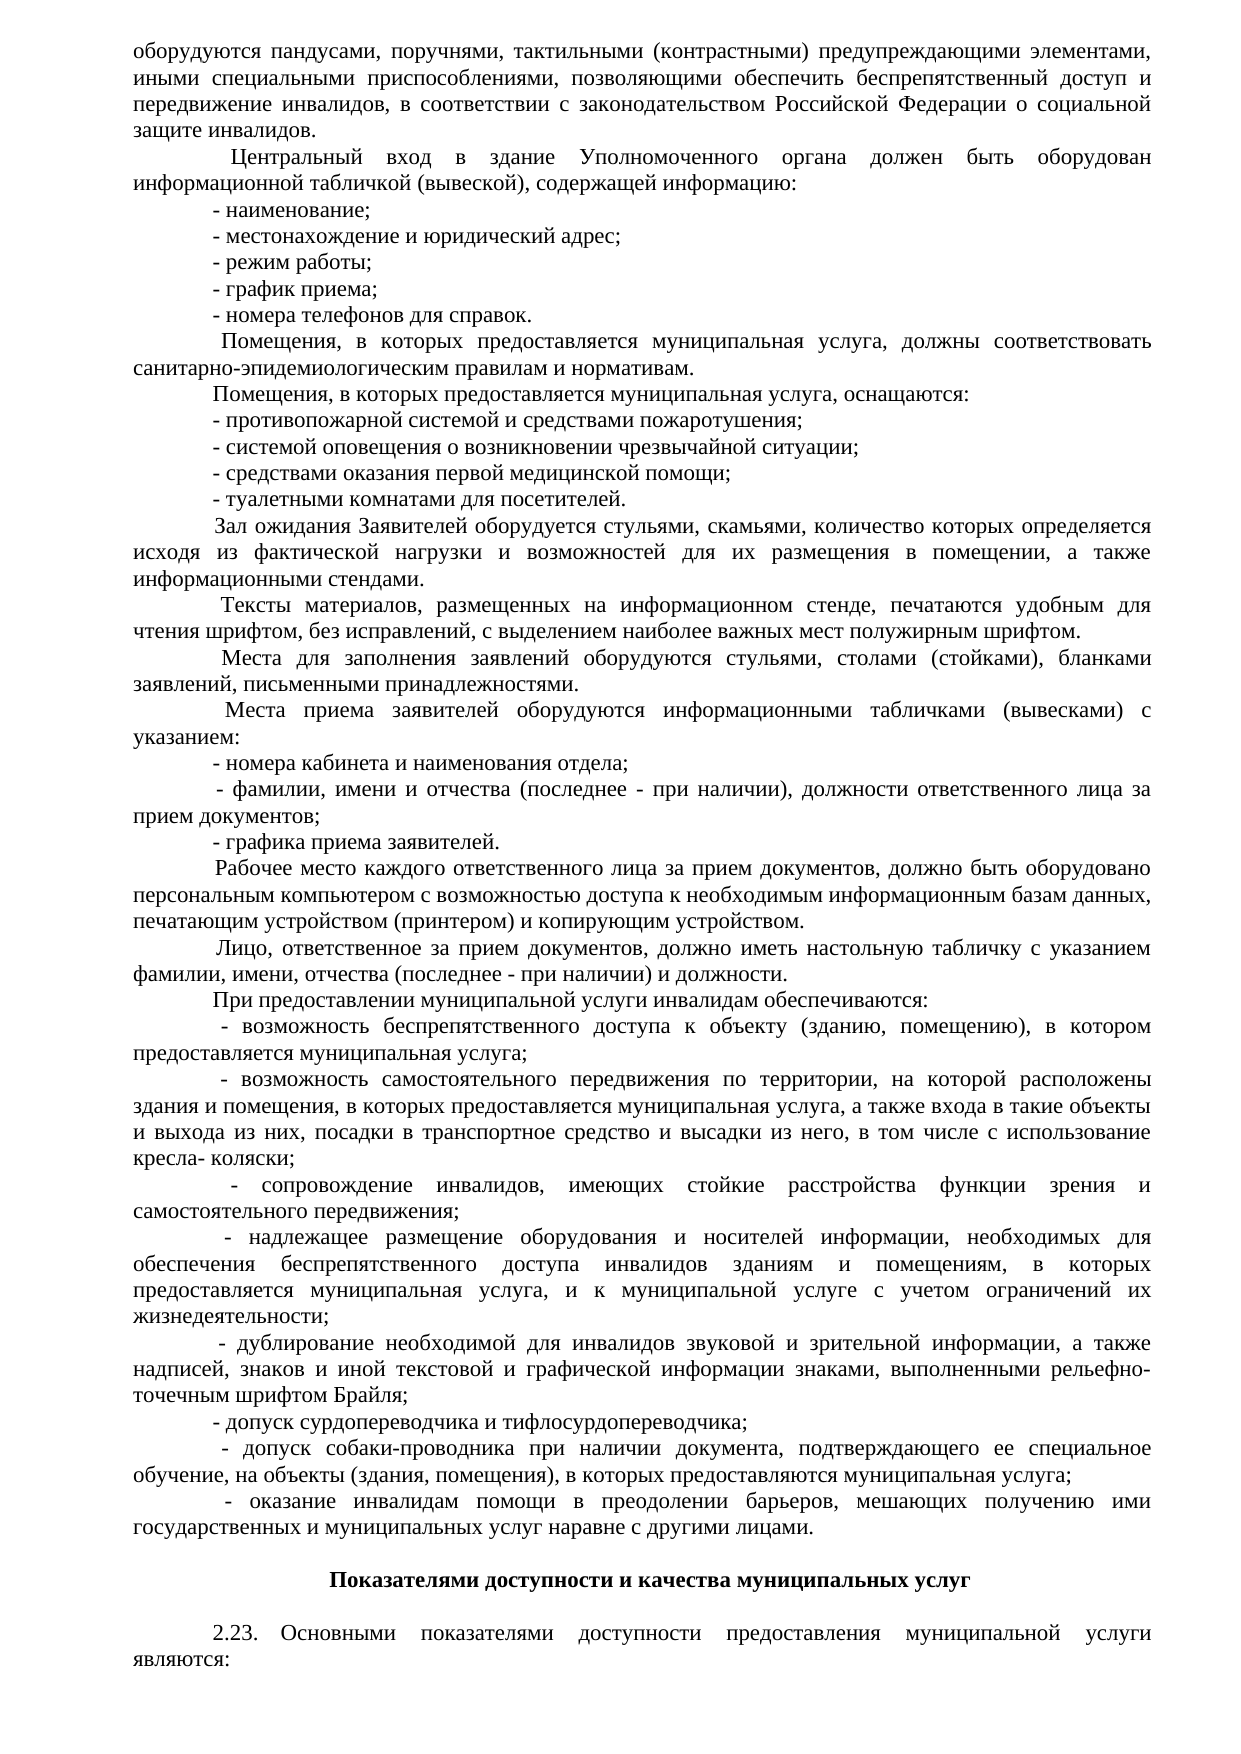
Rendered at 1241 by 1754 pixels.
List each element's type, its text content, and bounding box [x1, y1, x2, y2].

text Показателями доступности и качества муниципальных услуг [133, 1566, 1152, 1592]
text - возможность беспрепятственного доступа к объекту (зданию, помещению), в котором предоставляется муниципальная услуга; [133, 1013, 1153, 1065]
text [133, 37, 1153, 143]
text - допуск собаки-проводника при наличии документа, подтверждающего ее специальное обучение, на объекты (здания, помещения), в которых предоставляются муниципальная услуга; [133, 1434, 1153, 1487]
text Рабочее место каждого ответственного лица за прием документов, должно быть оборудовано персональным компьютером с возможностью доступа к необходимым информационным базам данных, печатающим устройством (принтером) и копирующим устройством. [133, 854, 1153, 933]
text - возможность самостоятельного передвижения по территории, на которой расположены здания и помещения, в которых предоставляется муниципальная услуга, а также входа в такие объекты и выхода из них, посадки в транспортное средство и высадки из него, в том числе с использование кресла- коляски; [133, 1065, 1153, 1171]
text Помещения, в которых предоставляется муниципальная услуга, оснащаются: [133, 380, 1153, 406]
text - режим работы; [133, 248, 1153, 275]
text Зал ожидания Заявителей оборудуется стульями, скамьями, количество которых определяется исходя из фактической нагрузки и возможностей для их размещения в помещении, а также информационными стендами. [133, 512, 1153, 591]
text При предоставлении муниципальной услуги инвалидам обеспечиваются: [133, 986, 1153, 1013]
text - допуск сурдопереводчика и тифлосурдопереводчика; [133, 1408, 1153, 1434]
text Лицо, ответственное за прием документов, должно иметь настольную табличку с указанием фамилии, имени, отчества (последнее - при наличии) и должности. [133, 933, 1153, 986]
text Тексты материалов, размещенных на информационном стенде, печатаются удобным для чтения шрифтом, без исправлений, с выделением наиболее важных мест полужирным шрифтом. [133, 591, 1153, 644]
text - график приема; [133, 275, 1153, 301]
text - надлежащее размещение оборудования и носителей информации, необходимых для обеспечения беспрепятственного доступа инвалидов зданиям и помещениям, в которых предоставляется муниципальная услуга, и к муниципальной услуге с учетом ограничений их жизнедеятельности; [133, 1223, 1153, 1329]
text - графика приема заявителей. [133, 828, 1153, 854]
text Помещения, в которых предоставляется муниципальная услуга, должны соответствовать санитарно-эпидемиологическим правилам и нормативам. [133, 327, 1153, 380]
text - номера телефонов для справок. [133, 301, 1153, 327]
text - фамилии, имени и отчества (последнее - при наличии), должности ответственного лица за прием документов; [133, 775, 1153, 828]
text - дублирование необходимой для инвалидов звуковой и зрительной информации, а также надписей, знаков и иной текстовой и графической информации знаками, выполненными рельефно-точечным шрифтом Брайля; [133, 1329, 1153, 1408]
text - номера кабинета и наименования отдела; [133, 749, 1153, 775]
text - оказание инвалидам помощи в преодолении барьеров, мешающих получению ими государственных и муниципальных услуг наравне с другими лицами. [133, 1487, 1153, 1540]
text - наименование; [133, 196, 1153, 222]
text - сопровождение инвалидов, имеющих стойкие расстройства функции зрения и самостоятельного передвижения; [133, 1171, 1153, 1223]
text Центральный вход в здание Уполномоченного органа должен быть оборудован информационной табличкой (вывеской), содержащей информацию: [133, 143, 1153, 196]
text - системой оповещения о возникновении чрезвычайной ситуации; [133, 433, 1153, 459]
text - туалетными комнатами для посетителей. [133, 486, 1153, 512]
text - средствами оказания первой медицинской помощи; [133, 459, 1153, 486]
text - противопожарной системой и средствами пожаротушения; [133, 406, 1153, 433]
text 2.23. Основными показателями доступности предоставления муниципальной услуги являются: [133, 1619, 1153, 1671]
text - местонахождение и юридический адрес; [133, 222, 1153, 248]
text Места для заполнения заявлений оборудуются стульями, столами (стойками), бланками заявлений, письменными принадлежностями. [133, 644, 1153, 696]
text Места приема заявителей оборудуются информационными табличками (вывесками) с указанием: [133, 696, 1153, 749]
